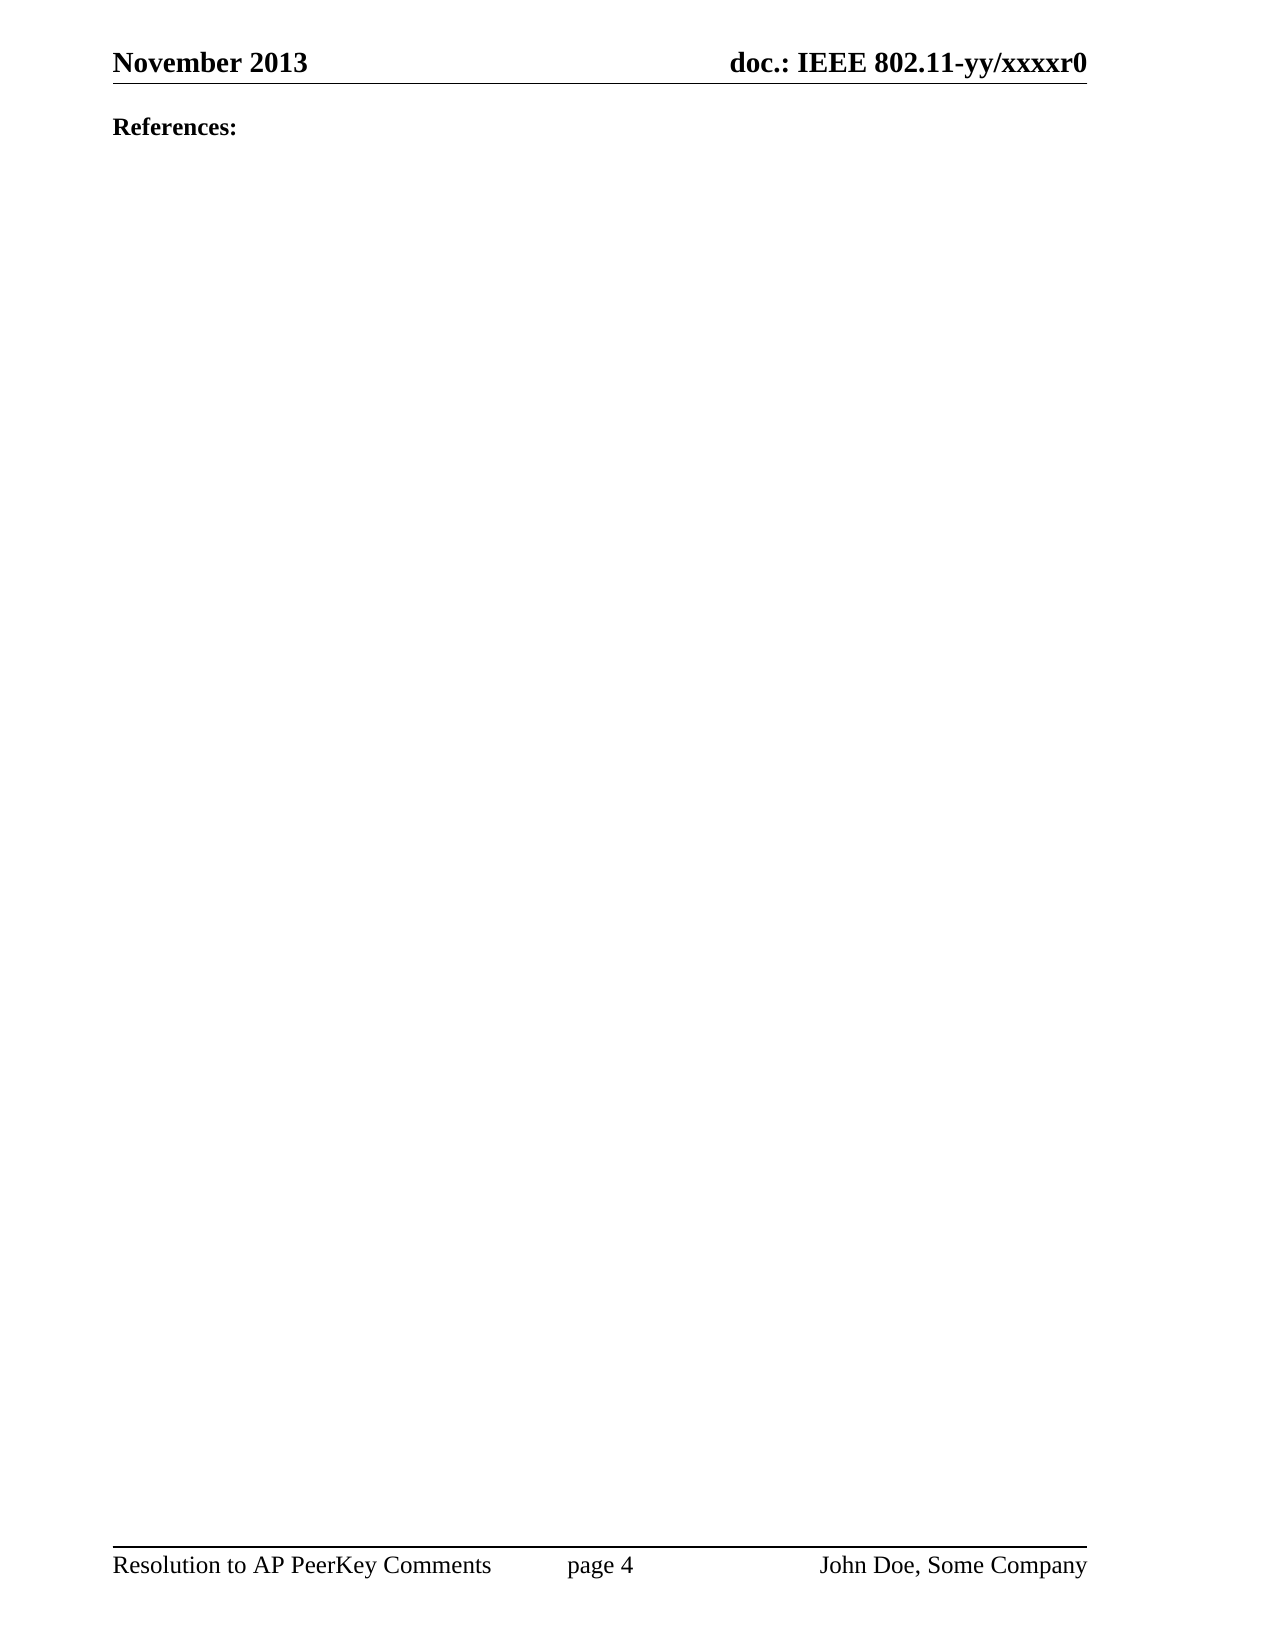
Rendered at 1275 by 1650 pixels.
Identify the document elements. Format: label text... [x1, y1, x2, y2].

text References: [112, 112, 1087, 141]
